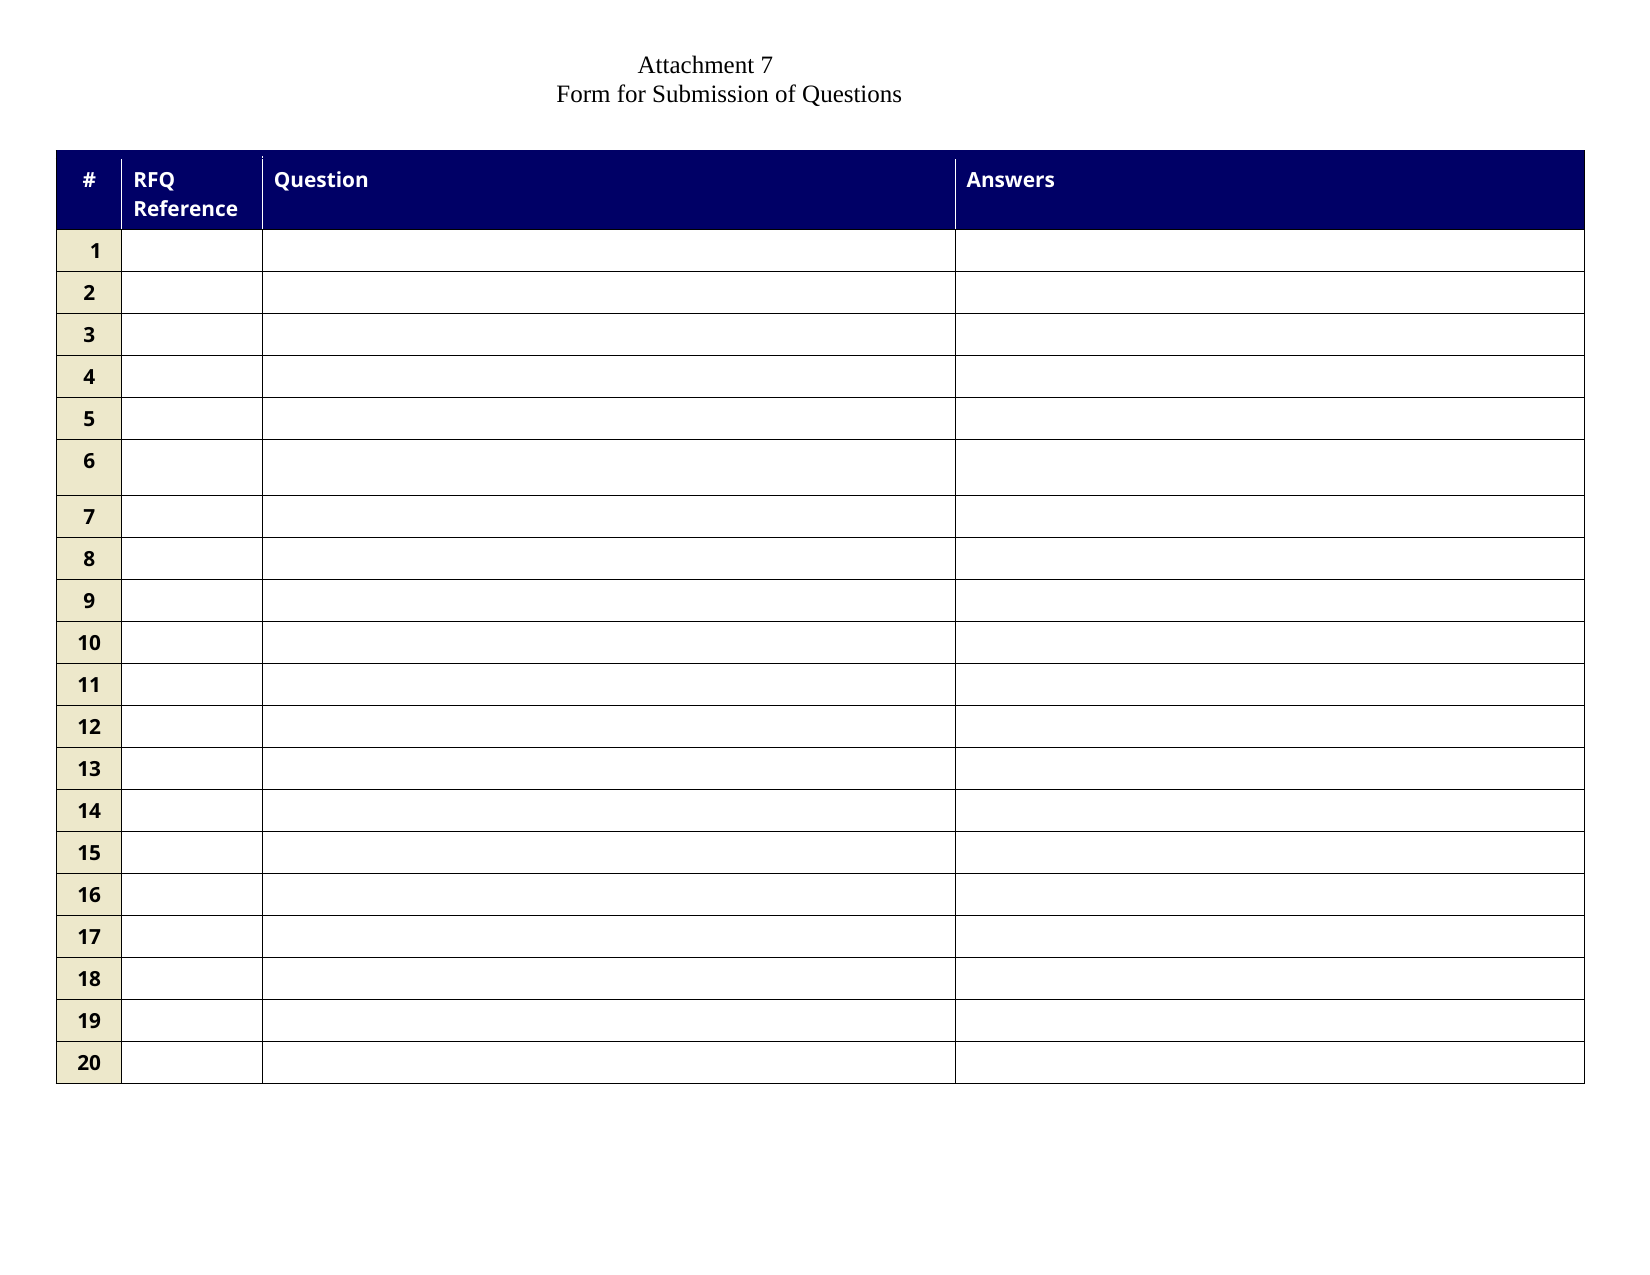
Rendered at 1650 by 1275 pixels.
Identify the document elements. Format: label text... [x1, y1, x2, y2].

table_cell [122, 440, 262, 495]
table_cell [956, 356, 1584, 397]
table_cell [956, 748, 1584, 789]
table_cell [122, 580, 262, 621]
table_cell [956, 664, 1584, 705]
table_cell 18 [57, 958, 121, 999]
table_cell 7 [57, 496, 121, 537]
table_cell [122, 706, 262, 747]
table_cell 20 [57, 1042, 121, 1083]
table_cell [956, 916, 1584, 957]
table_cell [956, 314, 1584, 355]
table_cell [263, 398, 955, 439]
table_cell 14 [57, 790, 121, 831]
table_cell [122, 916, 262, 957]
table_cell [122, 398, 262, 439]
table_cell 10 [57, 622, 121, 663]
table_cell [122, 748, 262, 789]
table_cell [263, 748, 955, 789]
table_cell [263, 1000, 955, 1041]
table_cell [263, 832, 955, 873]
table_cell [263, 496, 955, 537]
table_cell 19 [57, 1000, 121, 1041]
table_cell [956, 538, 1584, 579]
table_cell [263, 314, 955, 355]
table_header # [57, 159, 121, 229]
table_cell 17 [57, 916, 121, 957]
table_cell [122, 874, 262, 915]
table_cell 13 [57, 748, 121, 789]
table_cell [263, 706, 955, 747]
table_cell 16 [57, 874, 121, 915]
table_cell [263, 272, 955, 313]
table_cell [122, 622, 262, 663]
table_cell [122, 832, 262, 873]
table_cell [956, 706, 1584, 747]
table_header Question [263, 159, 955, 229]
table_cell [956, 874, 1584, 915]
table_cell [956, 580, 1584, 621]
table_cell 8 [57, 538, 121, 579]
table_cell [956, 440, 1584, 495]
table_cell [122, 230, 262, 271]
table_cell [122, 790, 262, 831]
table_cell [956, 832, 1584, 873]
table_cell 11 [57, 664, 121, 705]
table_cell 5 [57, 398, 121, 439]
table_cell [122, 664, 262, 705]
table_cell [263, 790, 955, 831]
table_cell [956, 230, 1584, 271]
table_cell 12 [57, 706, 121, 747]
table_cell [263, 916, 955, 957]
table_cell [956, 1042, 1584, 1083]
table_cell [956, 622, 1584, 663]
table_cell [122, 958, 262, 999]
table_cell [956, 790, 1584, 831]
table_cell [122, 314, 262, 355]
table_cell [263, 440, 955, 495]
table_cell [263, 580, 955, 621]
table_cell [956, 272, 1584, 313]
table_cell [122, 272, 262, 313]
table_cell [263, 958, 955, 999]
table_cell [263, 622, 955, 663]
table_cell 6 [57, 440, 121, 495]
table_cell 9 [57, 580, 121, 621]
table_cell [263, 538, 955, 579]
table_cell [263, 356, 955, 397]
table_cell 2 [57, 272, 121, 313]
table_cell [956, 1000, 1584, 1041]
table_cell [263, 874, 955, 915]
table_cell [122, 496, 262, 537]
table_cell [956, 496, 1584, 537]
table_header Answers [956, 159, 1584, 229]
table_cell [263, 664, 955, 705]
table_cell [122, 1042, 262, 1083]
table_cell [122, 538, 262, 579]
table_cell [263, 230, 955, 271]
table_cell 15 [57, 832, 121, 873]
table_cell [956, 958, 1584, 999]
table_cell 1 [57, 230, 121, 271]
table_cell [263, 1042, 955, 1083]
table_cell 3 [57, 314, 121, 355]
table_cell 4 [57, 356, 121, 397]
table_cell [122, 1000, 262, 1041]
table_header RFQ Reference [122, 159, 262, 229]
table_cell [956, 398, 1584, 439]
table_cell [122, 356, 262, 397]
